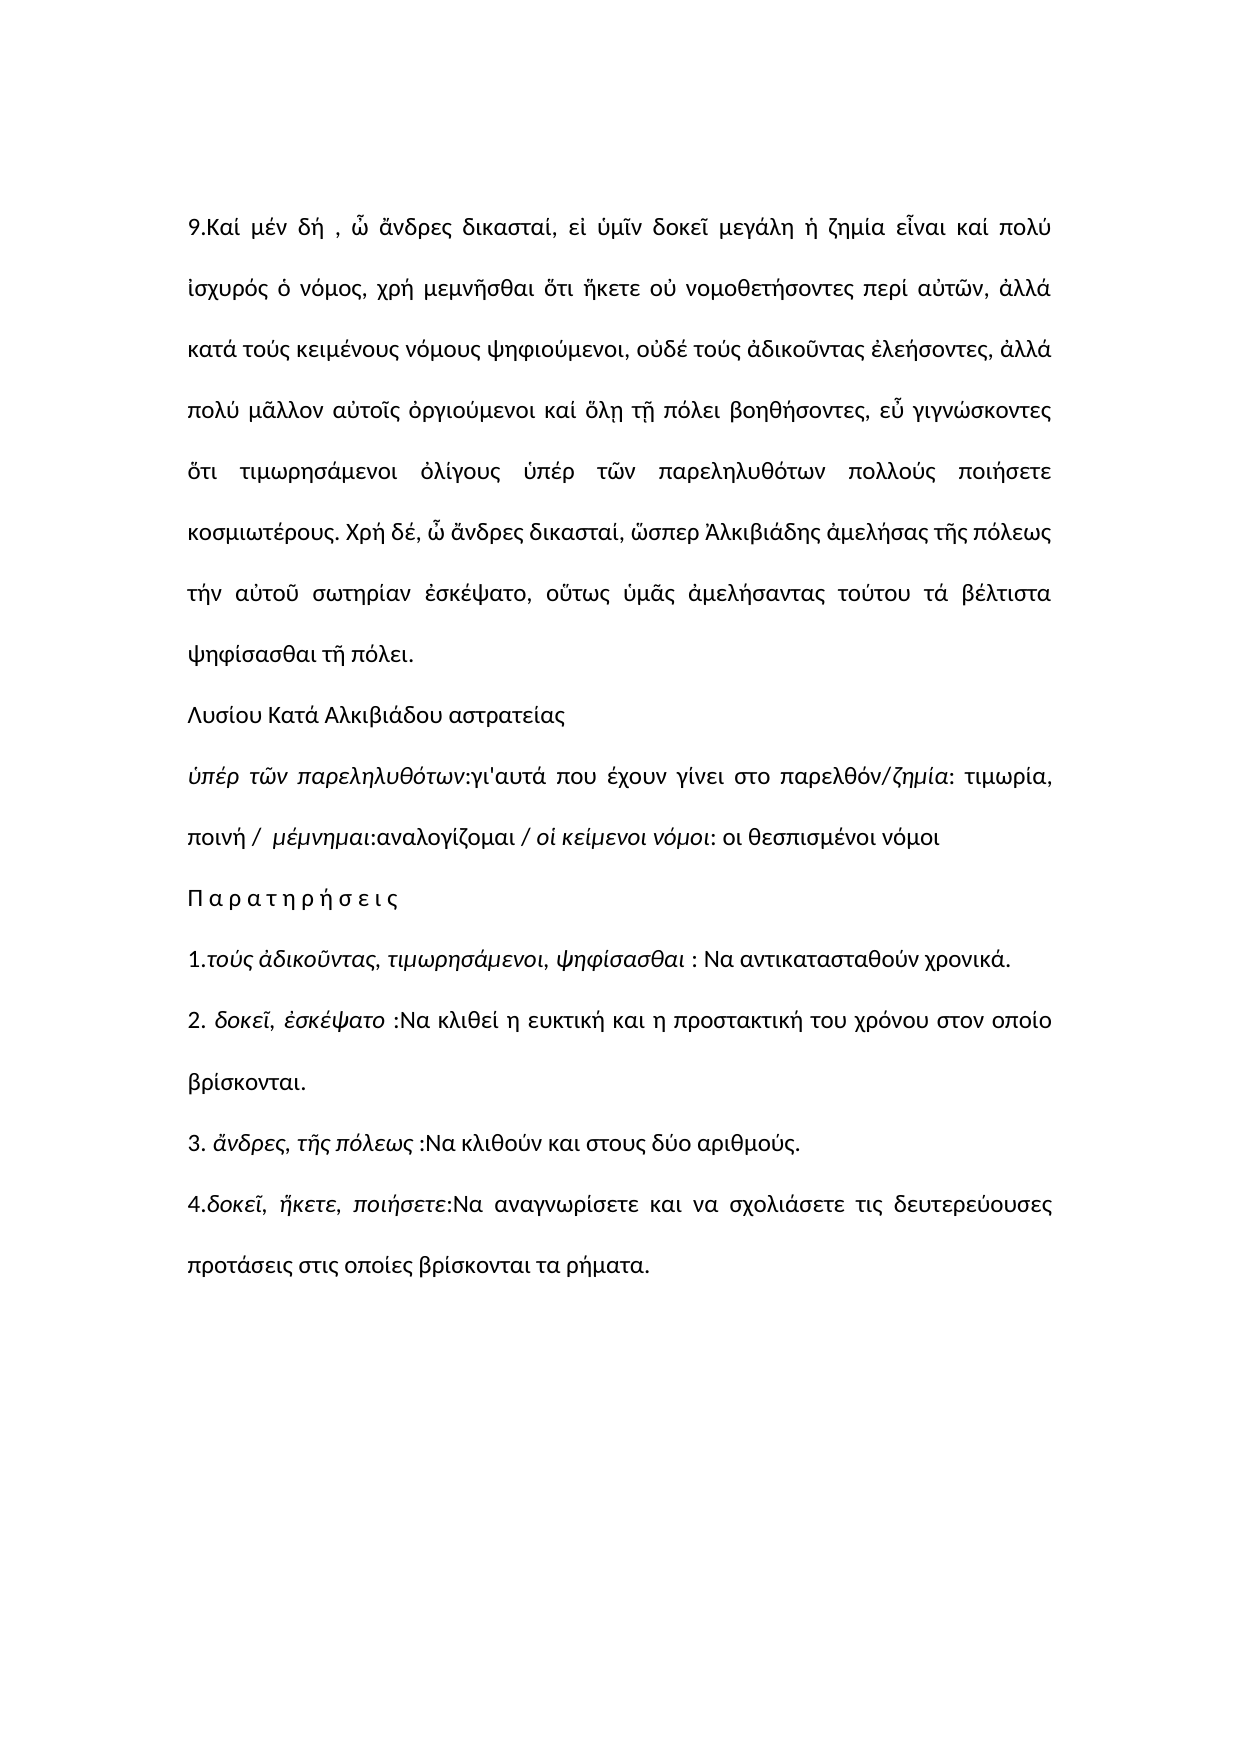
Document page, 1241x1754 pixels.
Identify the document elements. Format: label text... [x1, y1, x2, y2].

text 2. δοκεῖ, ἐσκέψατο :Να κλιθεί η ευκτική και η προστακτική του χρόνου στον οποίο βρίσκονται. [187, 1004, 1053, 1096]
text Π α ρ α τ η ρ ή σ ε ι ς [187, 882, 1053, 913]
text 9.Καί μέν δή , ὦ ἄνδρες δικασταί, εἰ ὑμῖν δοκεῖ μεγάλη ἡ ζημία εἶναι καί πολύ ἰσχυρός ὁ νόμος, χρή μεμνῆσθαι ὅτι ἥκετε οὐ νομοθετήσοντες περί αὐτῶν, ἀλλά κατά τούς κειμένους νόμους ψηφιούμενοι, οὐδέ τούς ἀδικοῦντας ἐλεήσοντες, ἀλλά πολύ μᾶλλον αὐτοῖς ὀργιούμενοι καί ὅλῃ τῇ πόλει βοηθήσοντες, εὖ γιγνώσκοντες ὅτι τιμωρησάμενοι ὀλίγους ὑπέρ τῶν παρεληλυθότων πολλούς ποιήσετε κοσμιωτέρους. Χρή δέ, ὦ ἄνδρες δικασταί, ὥσπερ Ἀλκιβιάδης ἀμελήσας τῆς πόλεως τήν αὐτοῦ σωτηρίαν ἐσκέψατο, οὕτως ὑμᾶς ἀμελήσαντας τούτου τά βέλτιστα ψηφίσασθαι τῆ πόλει. [187, 211, 1053, 669]
text 1.τούς ἀδικοῦντας, τιμωρησάμενοι, ψηφίσασθαι : Να αντικατασταθούν χρονικά. [187, 943, 1053, 974]
text 3. ἄνδρες, τῆς πόλεως :Να κλιθούν και στους δύο αριθμούς. [187, 1127, 1053, 1157]
text 4.δοκεῖ, ἥκετε, ποιήσετε:Να αναγνωρίσετε και να σχολιάσετε τις δευτερεύουσες προτάσεις στις οποίες βρίσκονται τα ρήματα. [187, 1188, 1053, 1279]
text ὑπέρ τῶν παρεληλυθότων:γι'αυτά που έχουν γίνει στο παρελθόν/ζημία: τιμωρία, ποινή / μέμνημαι:αναλογίζομαι / οἱ κείμενοι νόμοι: οι θεσπισμένοι νόμοι [187, 760, 1053, 852]
text Λυσίου Κατά Αλκιβιάδου αστρατείας [187, 699, 1053, 730]
